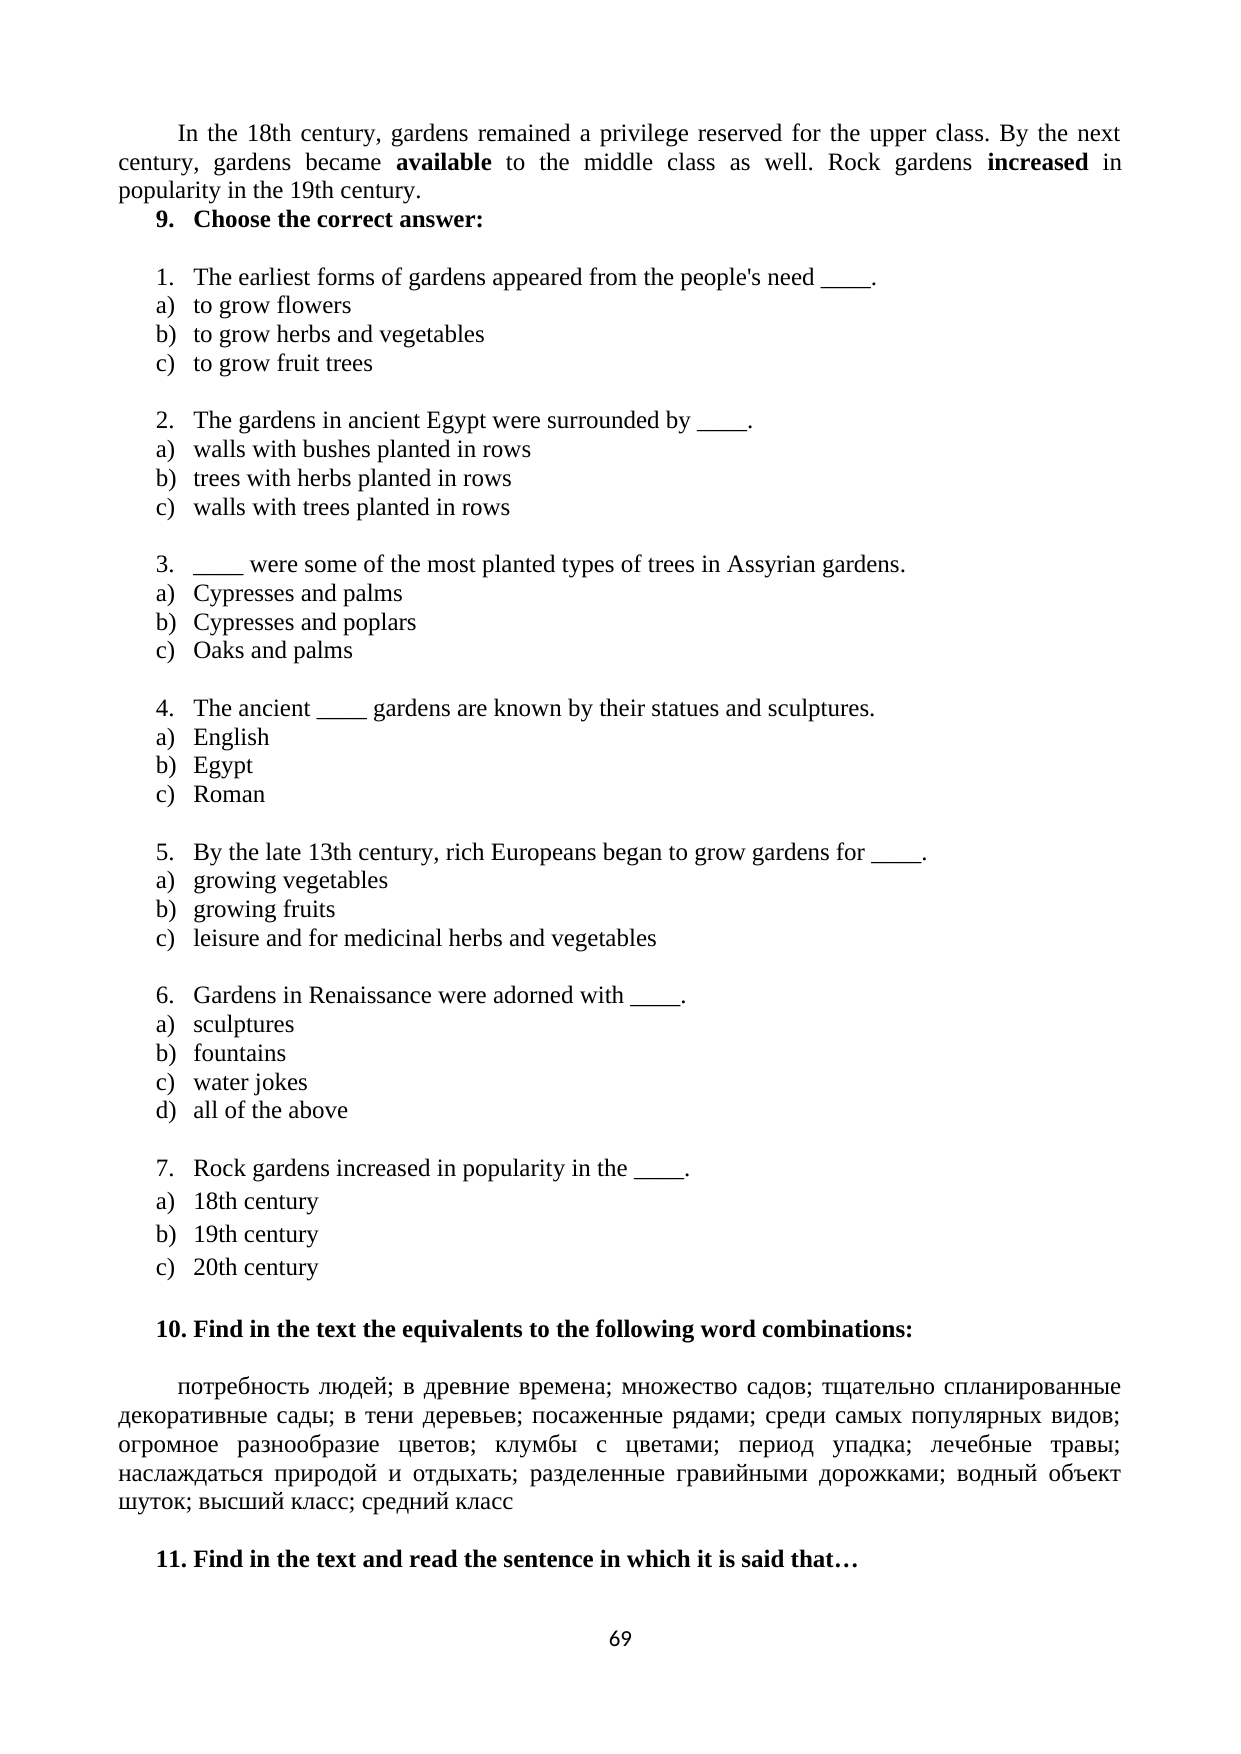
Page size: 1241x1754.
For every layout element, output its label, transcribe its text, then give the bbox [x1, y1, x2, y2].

list growing fruits [156, 894, 1122, 923]
list water jokes [156, 1067, 1122, 1096]
list Rock gardens increased in popularity in the ____. [156, 1153, 1122, 1182]
list The ancient ____ gardens are known by their statues and sculptures. [156, 693, 1122, 722]
list 20th century [156, 1252, 1122, 1281]
list to grow flowers [156, 291, 1122, 319]
list sculptures [156, 1009, 1122, 1038]
list Oaks and palms [156, 636, 1122, 664]
list fountains [156, 1038, 1122, 1067]
text потребность людей; в древние времена; множество садов; тщательно спланированные декоративные сады; в тени деревьев; посаженные рядами; среди самых популярных видов; огромное разнообразие цветов; клумбы с цветами; период упадка; лечебные травы; наслаждаться природой и отдыхать; разделенные гравийными дорожками; водный объект шуток; высший класс; средний класс [118, 1371, 1122, 1515]
list to grow fruit trees [156, 348, 1122, 377]
list The earliest forms of gardens appeared from the people's need ____. [156, 262, 1122, 291]
list 19th century [156, 1219, 1122, 1248]
list Roman [156, 779, 1122, 808]
list Choose the correct answer: [156, 204, 1122, 233]
list Find in the text the equivalents to the following word combinations: [156, 1314, 1122, 1343]
list to grow herbs and vegetables [156, 319, 1122, 348]
list Cypresses and palms [156, 578, 1122, 607]
list leisure and for medicinal herbs and vegetables [156, 923, 1122, 952]
list The gardens in ancient Egypt were surrounded by ____. [156, 406, 1122, 434]
list all of the above [156, 1096, 1122, 1124]
text In the 18th century, gardens remained a privilege reserved for the upper class. By the next century, gardens became available to the middle class as well. Rock gardens increased in popularity in the 19th century. [118, 118, 1122, 204]
list Find in the text and read the sentence in which it is said that… [156, 1544, 1122, 1573]
list growing vegetables [156, 866, 1122, 894]
list Egypt [156, 751, 1122, 779]
list walls with bushes planted in rows [156, 434, 1122, 463]
list walls with trees planted in rows [156, 492, 1122, 521]
list trees with herbs planted in rows [156, 463, 1122, 492]
list By the late 13th century, rich Europeans began to grow gardens for ____. [156, 837, 1122, 866]
list English [156, 722, 1122, 751]
list 18th century [156, 1186, 1122, 1215]
list ____ were some of the most planted types of trees in Assyrian gardens. [156, 549, 1122, 578]
list Cypresses and poplars [156, 607, 1122, 636]
list Gardens in Renaissance were adorned with ____. [156, 981, 1122, 1009]
